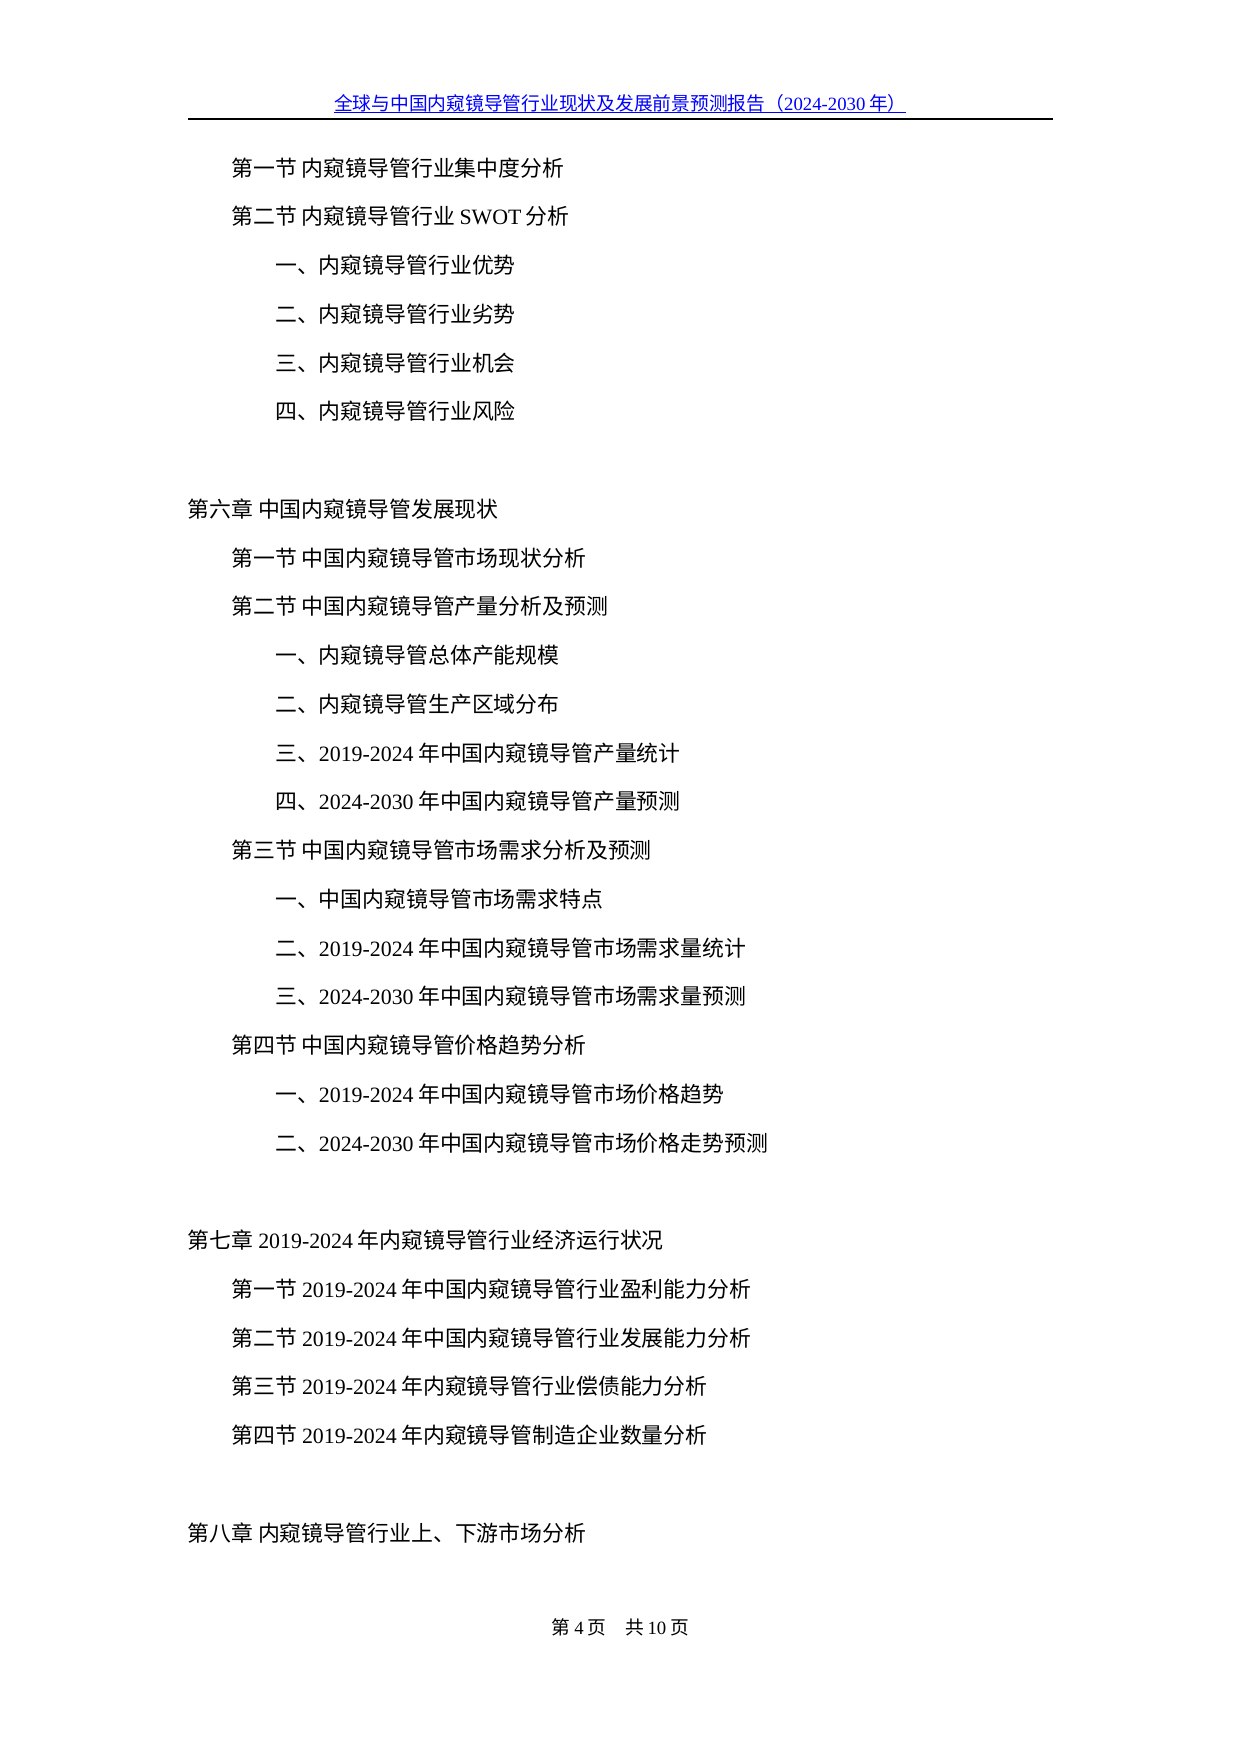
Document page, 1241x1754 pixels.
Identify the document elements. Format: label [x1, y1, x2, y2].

text [187, 150, 1053, 1548]
